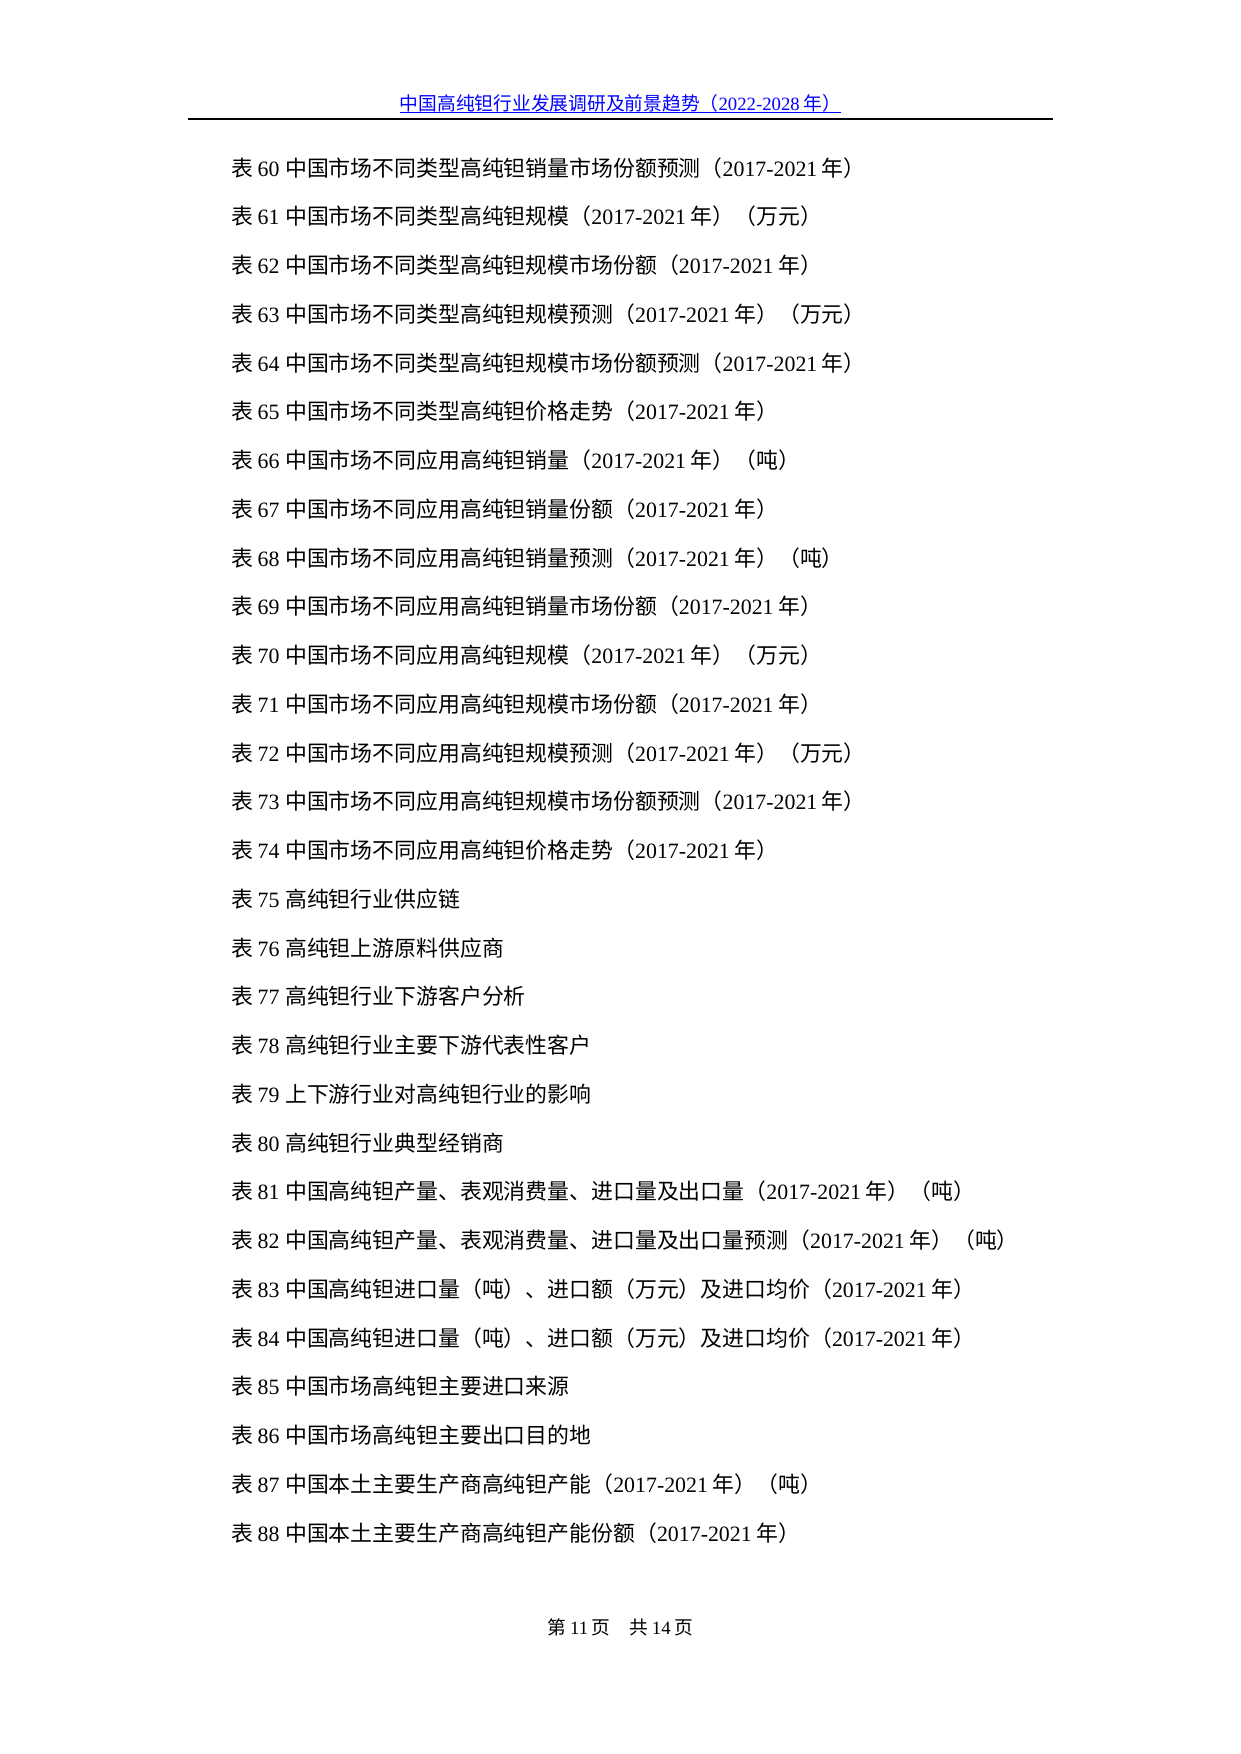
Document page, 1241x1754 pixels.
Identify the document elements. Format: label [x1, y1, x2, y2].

text [187, 150, 1053, 1548]
